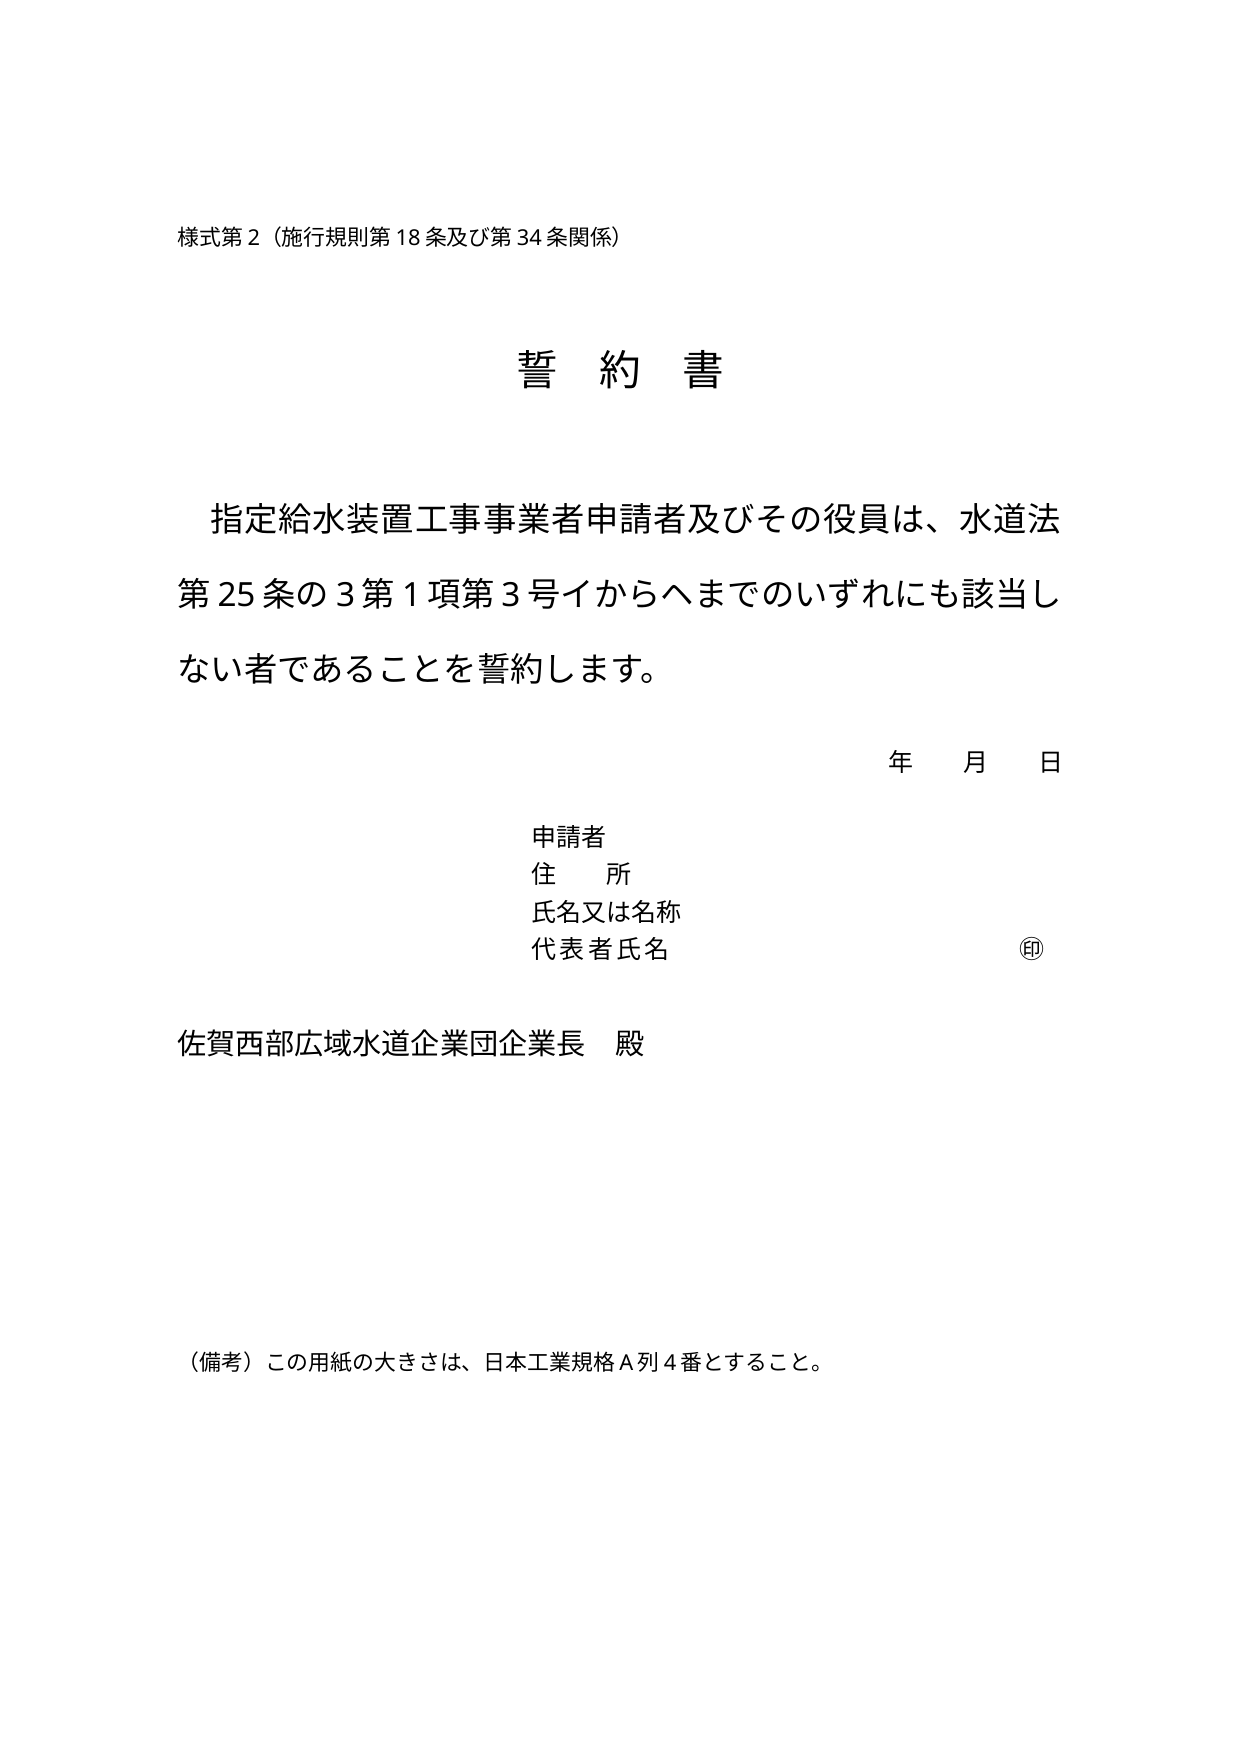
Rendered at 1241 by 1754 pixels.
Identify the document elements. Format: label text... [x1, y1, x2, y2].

text 誓 約 書 [177, 329, 1063, 404]
text （備考）この用紙の大きさは、日本工業規格A列4番とすること。 [177, 1342, 1063, 1379]
text 年 月 日 [177, 742, 1063, 779]
text 指定給水装置工事事業者申請者及びその役員は、水道法第25条の3第1項第3号イからヘまでのいずれにも該当しない者であることを誓約します。 [177, 479, 1063, 704]
text 佐賀西部広域水道企業団企業長 殿 [177, 1004, 1063, 1079]
text 代表者氏名 ㊞ [177, 929, 1063, 967]
text 氏名又は名称 [177, 892, 1063, 929]
text 様式第2（施行規則第18条及び第34条関係） [177, 217, 1063, 254]
text 住所 [177, 854, 1063, 892]
text 申請者 [177, 817, 1063, 854]
